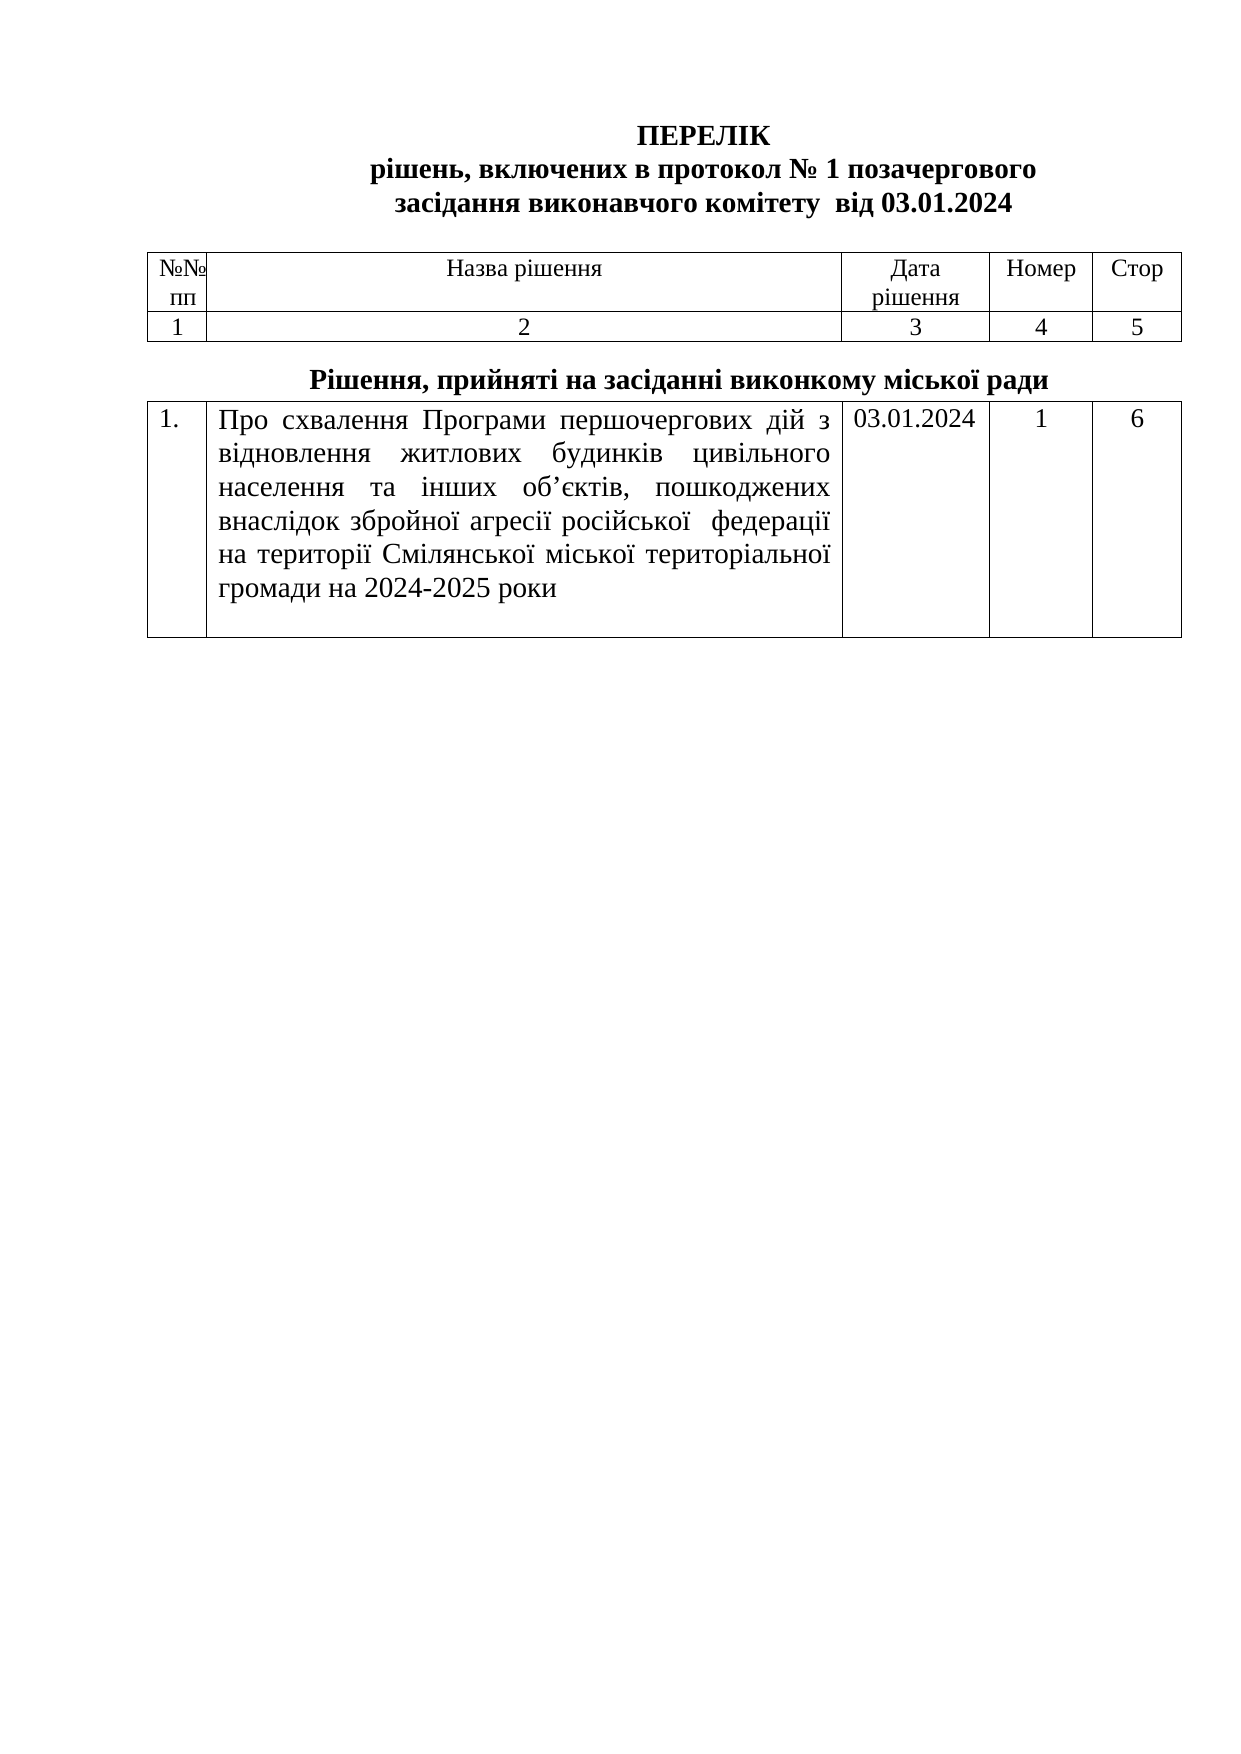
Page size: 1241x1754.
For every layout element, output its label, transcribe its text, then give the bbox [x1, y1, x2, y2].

table_header Назва рішення [207, 253, 841, 311]
table_header Про схвалення Програми першочергових дій з відновлення житлових будинків цивільного населення та інших об’єктів, пошкоджених внаслідок збройної агресії російської федерації на території Смілянської міської територіальної громади на 2024-2025 роки [207, 402, 842, 637]
text рішень, включених в протокол № 1 позачергового [177, 152, 1229, 185]
table_header 03.01.2024 [843, 402, 989, 637]
table_header Дата рішення [842, 253, 989, 311]
table_header Номер [990, 253, 1092, 311]
table_header 6 [1093, 402, 1181, 637]
subtitle Рішення, прийняті на засіданні виконкому міської ради [177, 362, 1181, 396]
table_cell 3 [842, 312, 989, 341]
table_cell 1 [148, 312, 206, 341]
table_header №№ пп [148, 253, 206, 311]
table_cell 2 [207, 312, 841, 341]
table_header 1 [990, 402, 1092, 637]
table_cell 4 [990, 312, 1092, 341]
text засідання виконавчого комітету від 03.01.2024 [177, 185, 1229, 219]
table_header 1. [148, 402, 206, 637]
table_header Стор [1093, 253, 1181, 311]
table_cell 5 [1093, 312, 1181, 341]
text ПЕРЕЛІК [177, 118, 1229, 152]
